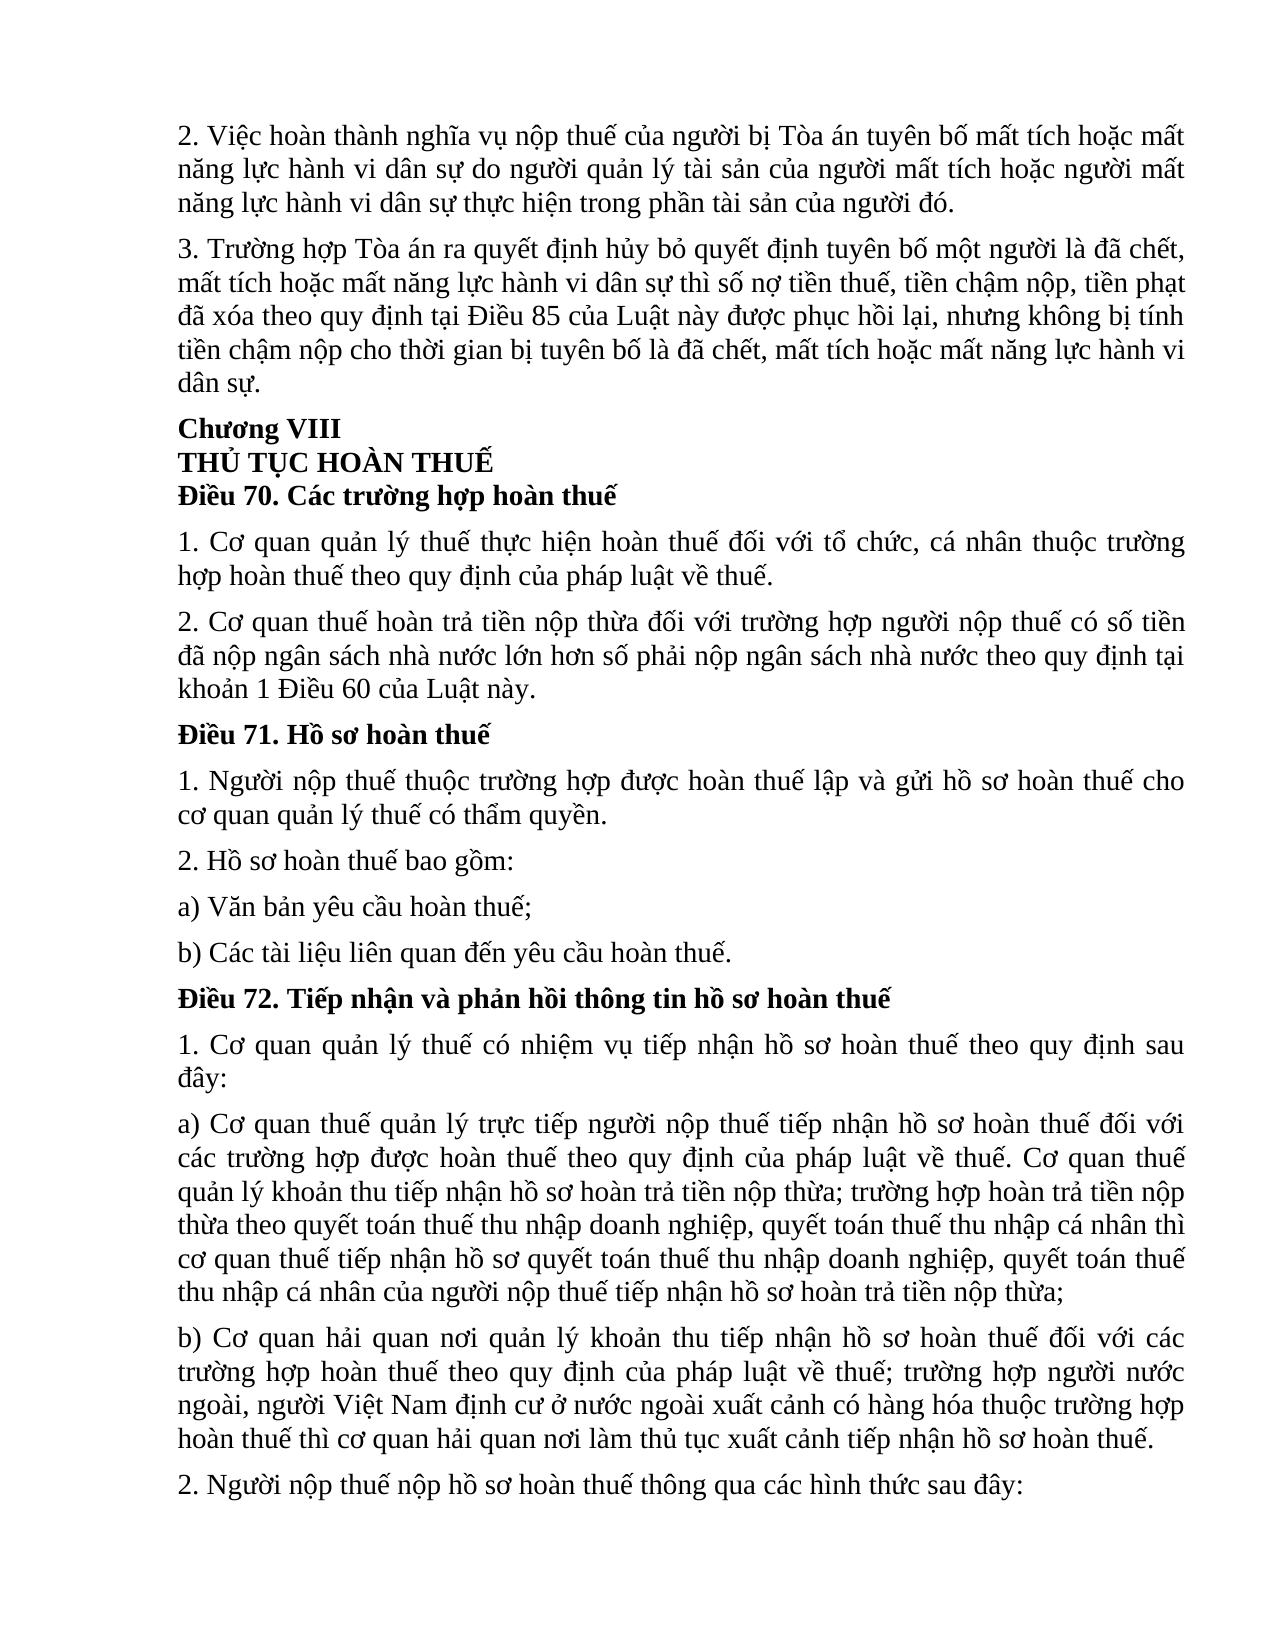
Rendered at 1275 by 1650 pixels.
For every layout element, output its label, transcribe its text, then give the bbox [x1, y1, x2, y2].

text 1. Cơ quan quản lý thuế thực hiện hoàn thuế đối với tổ chức, cá nhân thuộc trường hợp hoàn thuế theo quy định của pháp luật về thuế. [177, 524, 1186, 592]
text a) Văn bản yêu cầu hoàn thuế; [177, 889, 1186, 922]
text Điều 71. Hồ sơ hoàn thuế [177, 717, 1186, 751]
text Điều 72. Tiếp nhận và phản hồi thông tin hồ sơ hoàn thuế [177, 981, 1186, 1014]
text b) Các tài liệu liên quan đến yêu cầu hoàn thuế. [177, 935, 1186, 968]
text Chương VIII [177, 411, 1186, 445]
text 2. Việc hoàn thành nghĩa vụ nộp thuế của người bị Tòa án tuyên bố mất tích hoặc mất năng lực hành vi dân sự do người quản lý tài sản của người mất tích hoặc người mất năng lực hành vi dân sự thực hiện trong phần tài sản của người đó. [177, 118, 1186, 219]
text 2. Cơ quan thuế hoàn trả tiền nộp thừa đối với trường hợp người nộp thuế có số tiền đã nộp ngân sách nhà nước lớn hơn số phải nộp ngân sách nhà nước theo quy định tại khoản 1 Điều 60 của Luật này. [177, 604, 1186, 705]
text 2. Hồ sơ hoàn thuế bao gồm: [177, 843, 1186, 876]
text a) Cơ quan thuế quản lý trực tiếp người nộp thuế tiếp nhận hồ sơ hoàn thuế đối với các trường hợp được hoàn thuế theo quy định của pháp luật về thuế. Cơ quan thuế quản lý khoản thu tiếp nhận hồ sơ hoàn trả tiền nộp thừa; trường hợp hoàn trả tiền nộp thừa theo quyết toán thuế thu nhập doanh nghiệp, quyết toán thuế thu nhập cá nhân thì cơ quan thuế tiếp nhận hồ sơ quyết toán thuế thu nhập doanh nghiệp, quyết toán thuế thu nhập cá nhân của người nộp thuế tiếp nhận hồ sơ hoàn trả tiền nộp thừa; [177, 1107, 1186, 1308]
text THỦ TỤC HOÀN THUẾ [177, 445, 1186, 478]
text 1. Người nộp thuế thuộc trường hợp được hoàn thuế lập và gửi hồ sơ hoàn thuế cho cơ quan quản lý thuế có thẩm quyền. [177, 763, 1186, 830]
text 2. Người nộp thuế nộp hồ sơ hoàn thuế thông qua các hình thức sau đây: [177, 1467, 1186, 1501]
text Điều 70. Các trường hợp hoàn thuế [177, 478, 1186, 512]
text 1. Cơ quan quản lý thuế có nhiệm vụ tiếp nhận hồ sơ hoàn thuế theo quy định sau đây: [177, 1027, 1186, 1094]
text 3. Trường hợp Tòa án ra quyết định hủy bỏ quyết định tuyên bố một người là đã chết, mất tích hoặc mất năng lực hành vi dân sự thì số nợ tiền thuế, tiền chậm nộp, tiền phạt đã xóa theo quy định tại Điều 85 của Luật này được phục hồi lại, nhưng không bị tính tiền chậm nộp cho thời gian bị tuyên bố là đã chết, mất tích hoặc mất năng lực hành vi dân sự. [177, 231, 1186, 399]
text b) Cơ quan hải quan nơi quản lý khoản thu tiếp nhận hồ sơ hoàn thuế đối với các trường hợp hoàn thuế theo quy định của pháp luật về thuế; trường hợp người nước ngoài, người Việt Nam định cư ở nước ngoài xuất cảnh có hàng hóa thuộc trường hợp hoàn thuế thì cơ quan hải quan nơi làm thủ tục xuất cảnh tiếp nhận hồ sơ hoàn thuế. [177, 1320, 1186, 1454]
